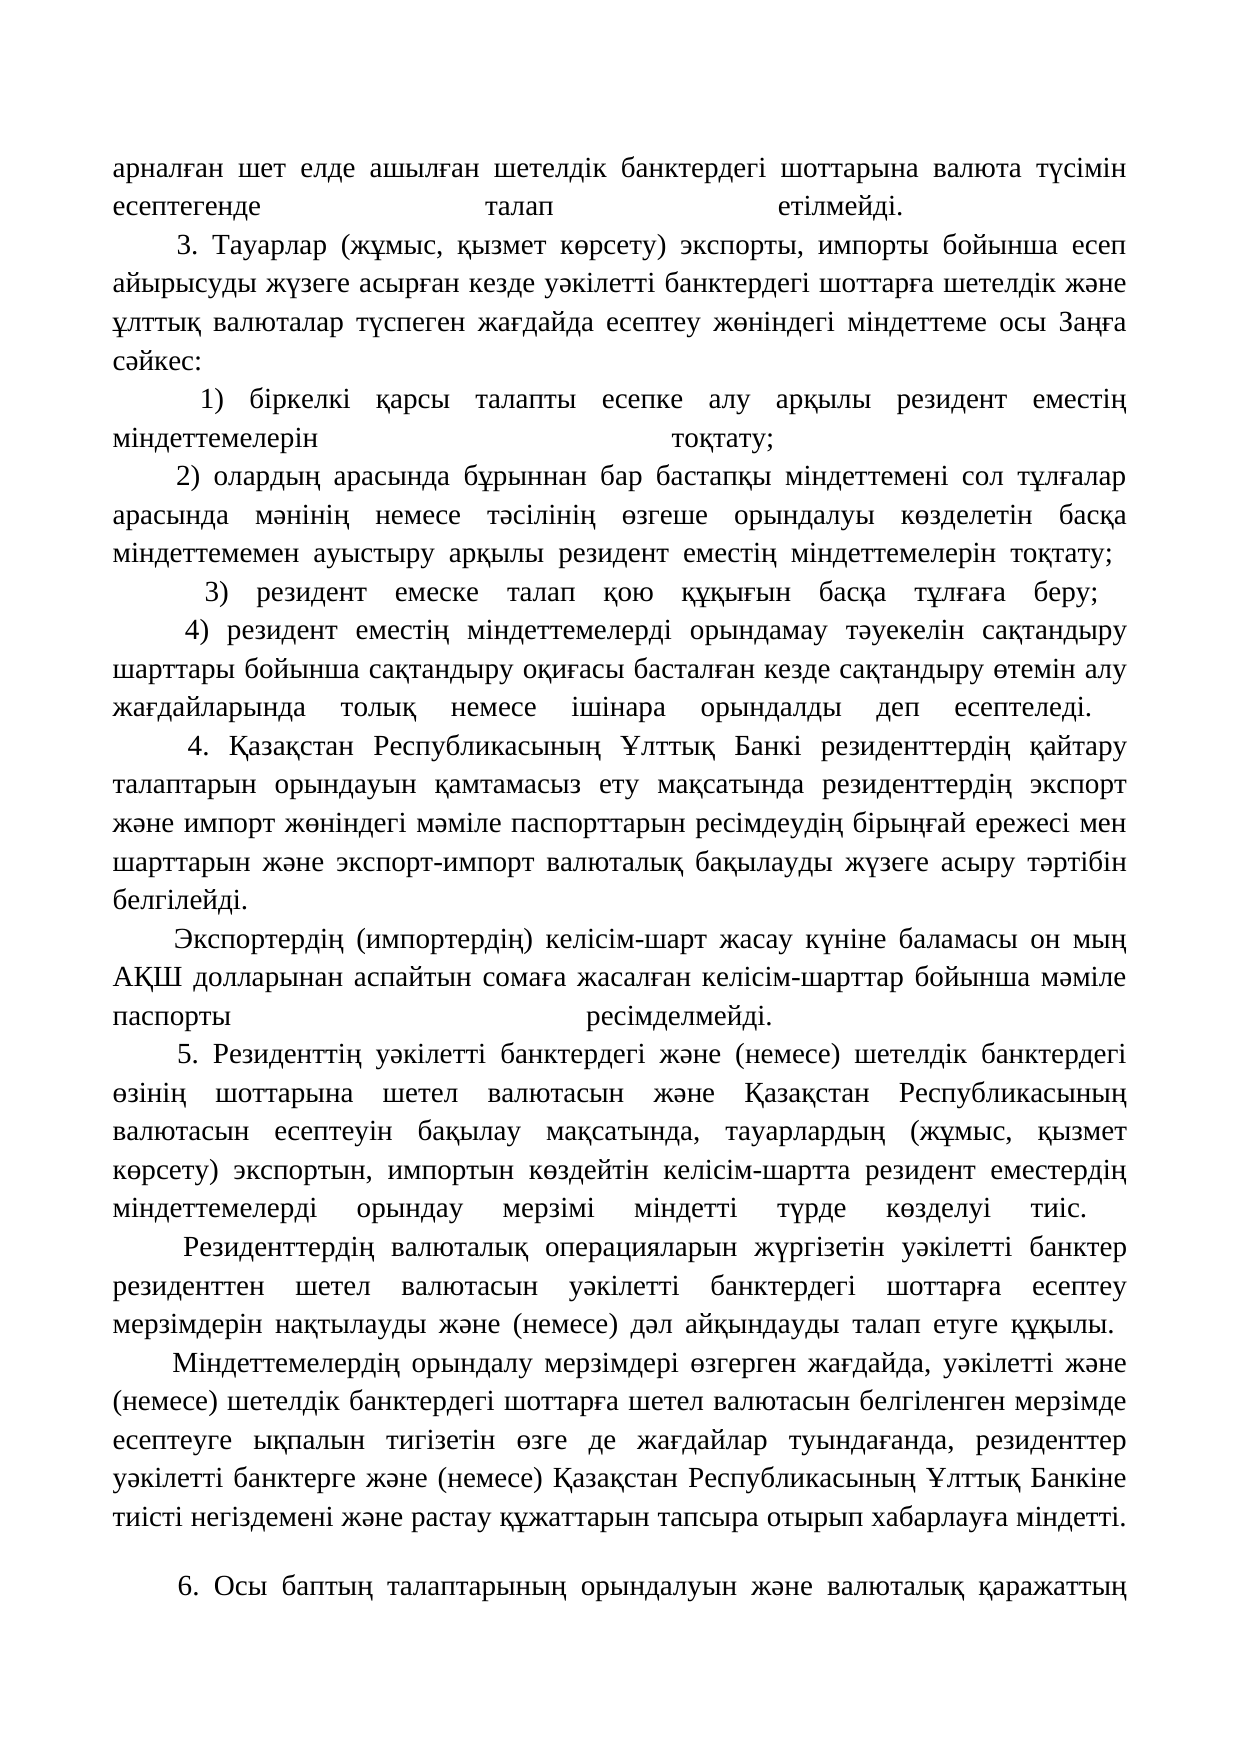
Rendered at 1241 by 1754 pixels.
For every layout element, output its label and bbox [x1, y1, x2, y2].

text [112, 150, 1128, 1601]
